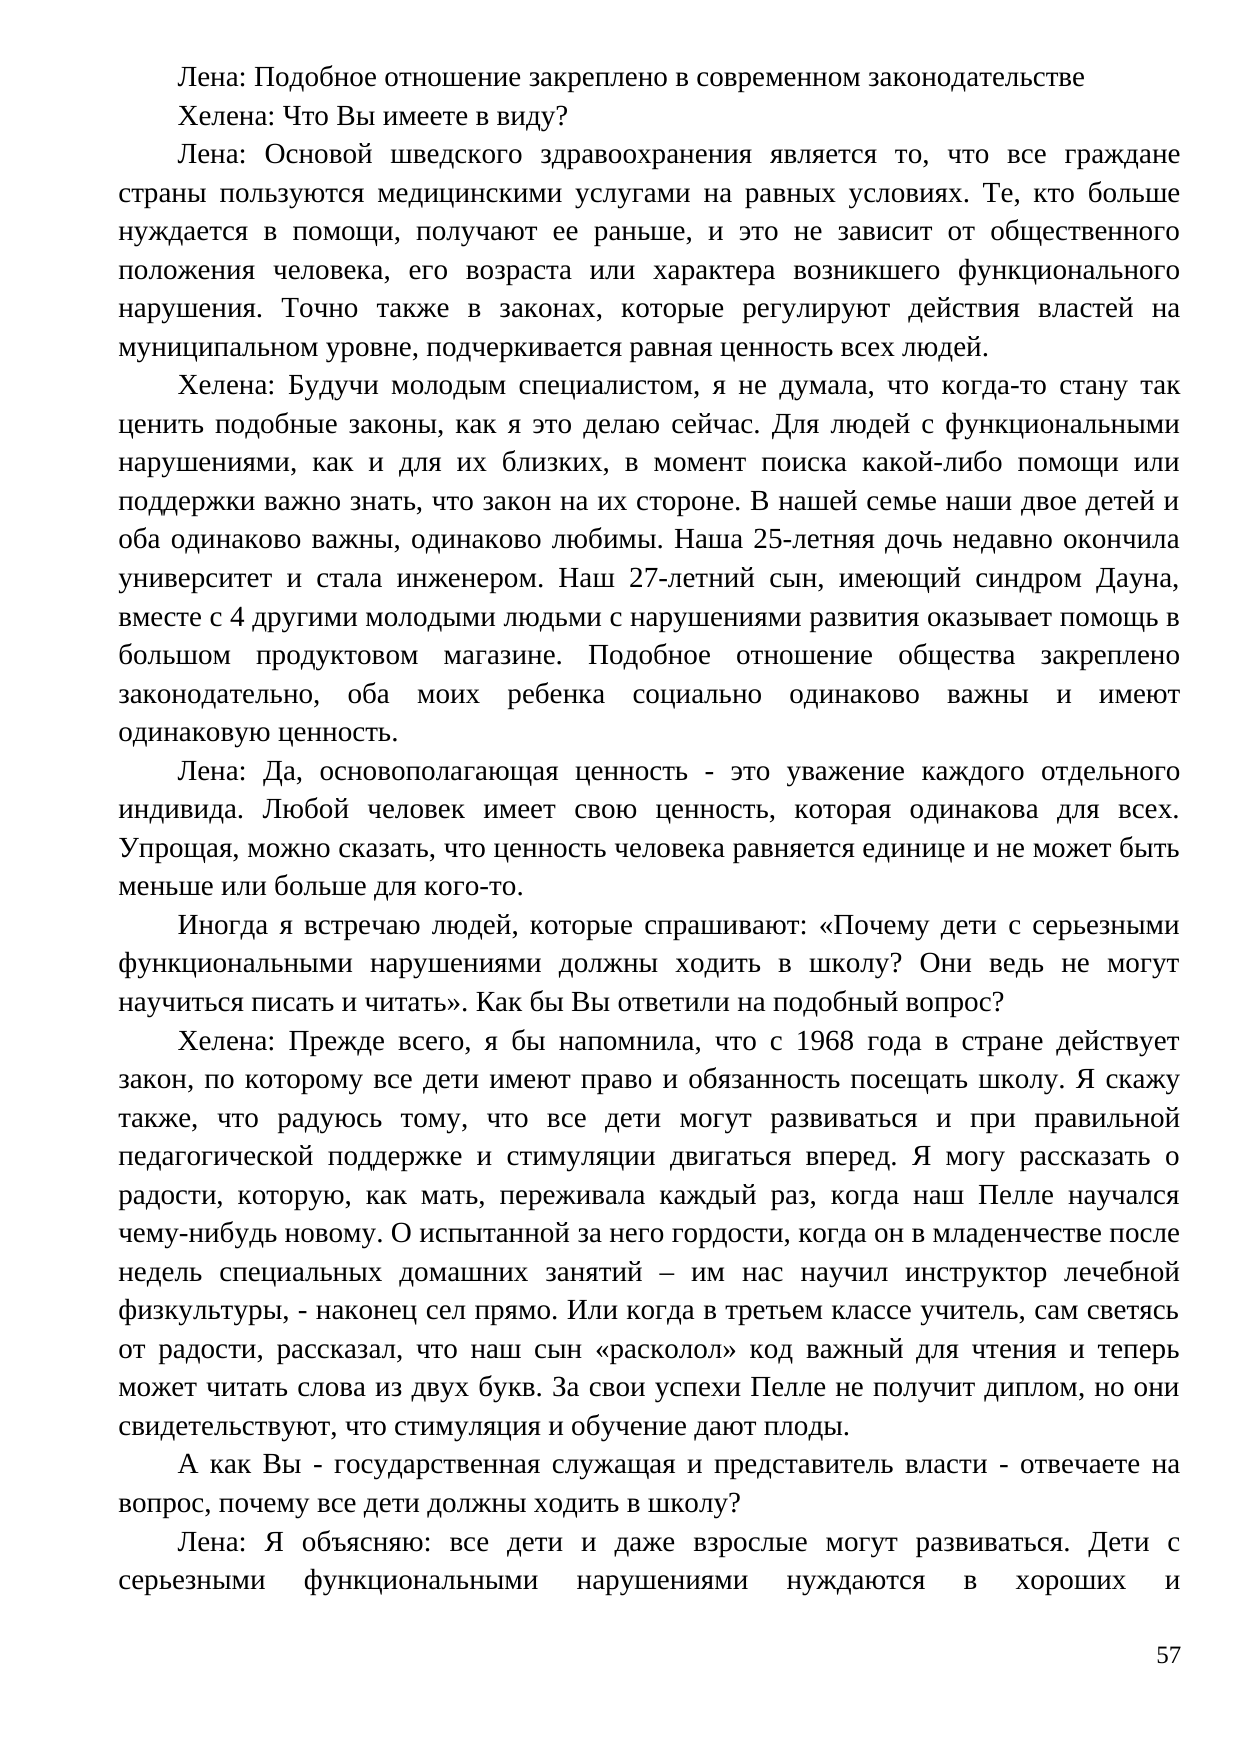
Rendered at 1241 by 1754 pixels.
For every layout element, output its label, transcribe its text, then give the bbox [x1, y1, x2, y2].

text Хелена: Будучи молодым специалистом, я не думала, что когда-то стану так ценить подобные законы, как я это делаю сейчас. Для людей с функциональными нарушениями, как и для их близких, в момент поиска какой-либо помощи или поддержки важно знать, что закон на их стороне. В нашей семье наши двое детей и оба одинаково важны, одинаково любимы. Наша 25-летняя дочь недавно окончила университет и стала инженером. Наш 27-летний сын, имеющий синдром Дауна, вместе с 4 другими молодыми людьми с нарушениями развития оказывает помощь в большом продуктовом магазине. Подобное отношение общества закреплено законодательно, оба моих ребенка социально одинаково важны и имеют одинаковую ценность. [118, 367, 1181, 748]
text Иногда я встречаю людей, которые спрашивают: «Почему дети с серьезными функциональными нарушениями должны ходить в школу? Они ведь не могут научиться писать и читать». Как бы Вы ответили на подобный вопрос? [118, 907, 1181, 1018]
text Лена: Основой шведского здравоохранения является то, что все граждане страны пользуются медицинскими услугами на равных условиях. Те, кто больше нуждается в помощи, получают ее раньше, и это не зависит от общественного положения человека, его возраста или характера возникшего функционального нарушения. Точно также в законах, которые регулируют действия властей на муниципальном уровне, подчеркивается равная ценность всех людей. [118, 136, 1181, 362]
text Хелена: Что Вы имеете в виду? [118, 98, 1181, 131]
text Лена: Да, основополагающая ценность - это уважение каждого отдельного индивида. Любой человек имеет свою ценность, которая одинакова для всех. Упрощая, можно сказать, что ценность человека равняется единице и не может быть меньше или больше для кого-то. [118, 753, 1181, 902]
text Хелена: Прежде всего, я бы напомнила, что с 1968 года в стране действует закон, по которому все дети имеют право и обязанность посещать школу. Я скажу также, что радуюсь тому, что все дети могут развиваться и при правильной педагогической поддержке и стимуляции двигаться вперед. Я могу рассказать о радости, которую, как мать, переживала каждый раз, когда наш Пелле научался чему-нибудь новому. О испытанной за него гордости, когда он в младенчестве после недель специальных домашних занятий – им нас научил инструктор лечебной физкультуры, - наконец сел прямо. Или когда в третьем классе учитель, сам светясь от радости, рассказал, что наш сын «расколол» код важный для чтения и теперь может читать слова из двух букв. За свои успехи Пелле не получит диплом, но они свидетельствуют, что стимуляция и обучение дают плоды. [118, 1023, 1181, 1442]
text Лена: Подобное отношение закреплено в современном законодательстве [118, 59, 1181, 93]
text А как Вы - государственная служащая и представитель власти - отвечаете на вопрос, почему все дети должны ходить в школу? [118, 1447, 1181, 1519]
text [118, 1524, 1181, 1596]
